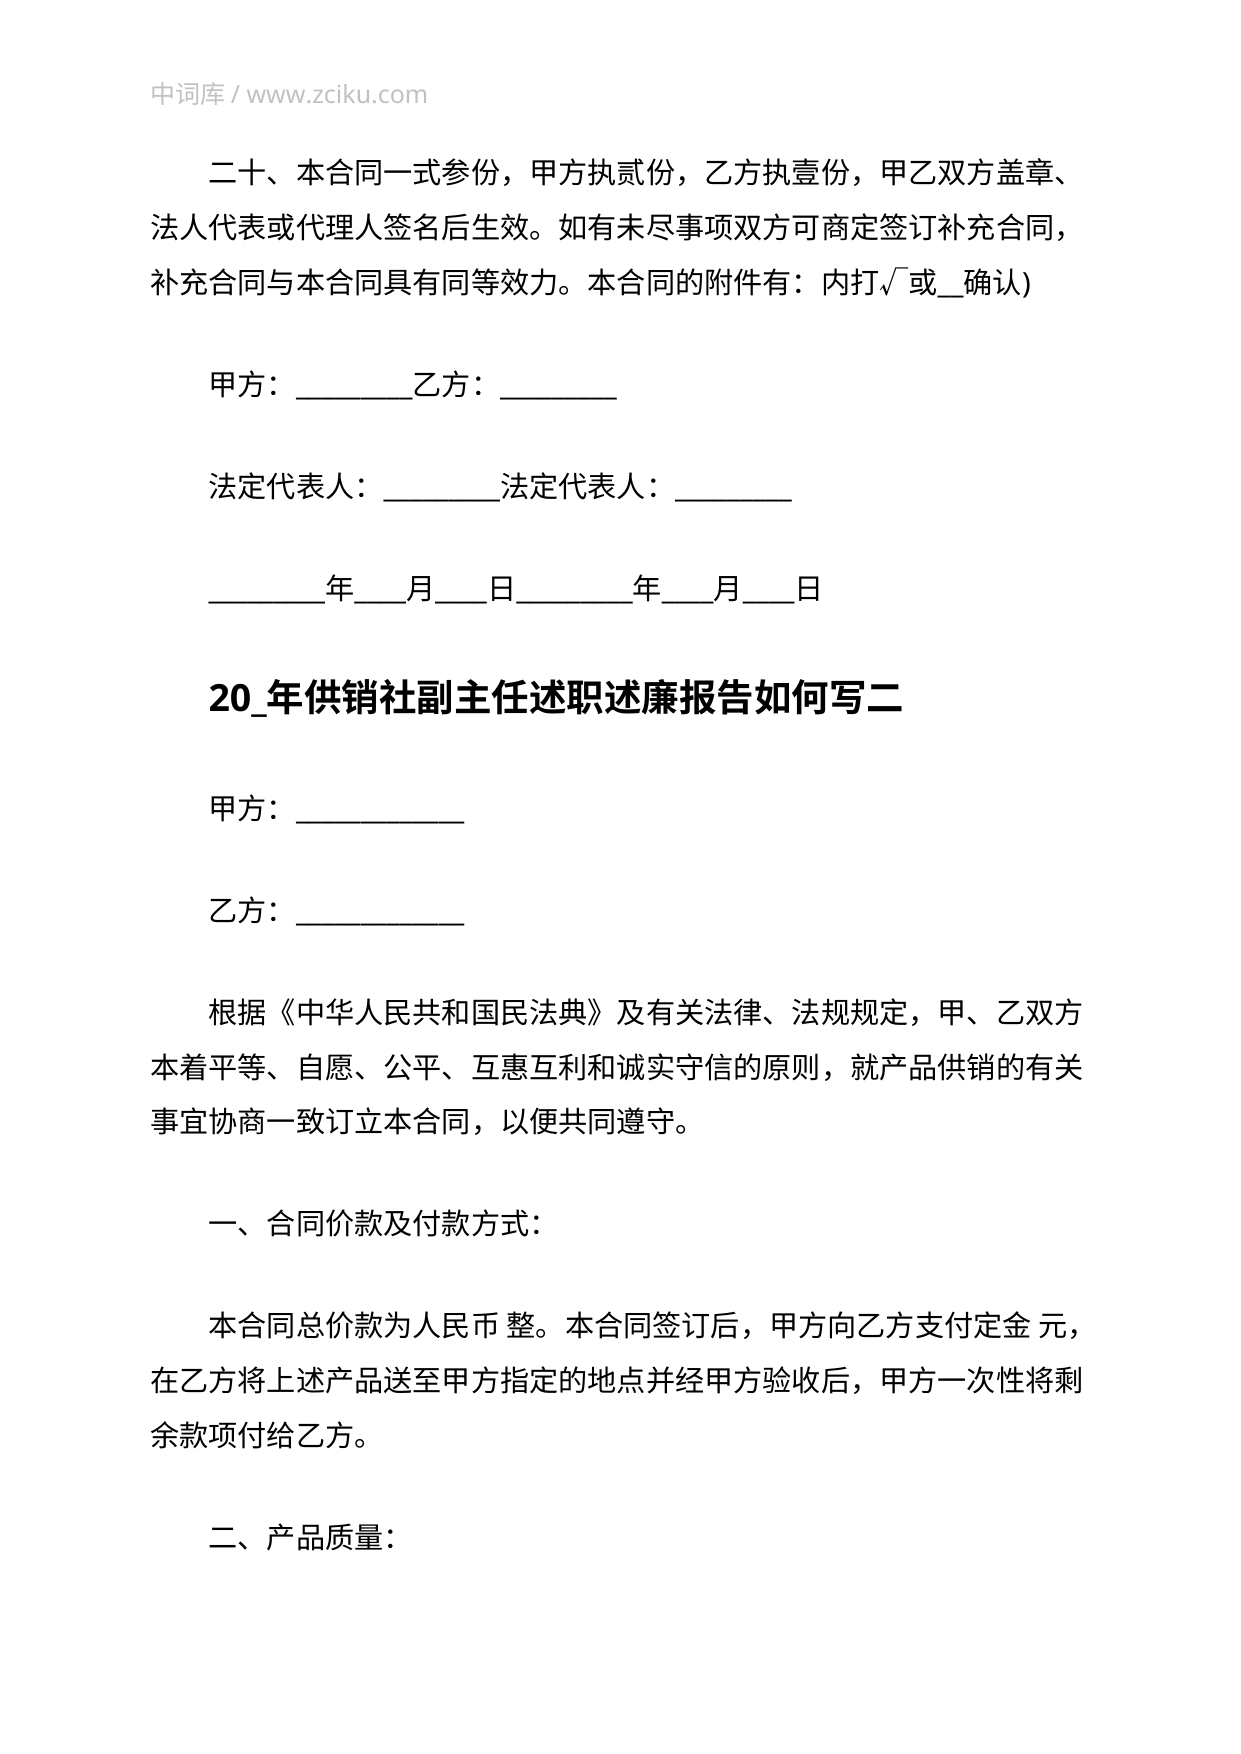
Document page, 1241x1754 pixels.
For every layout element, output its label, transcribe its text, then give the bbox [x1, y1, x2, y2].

text 甲方：_____________ [150, 785, 1090, 828]
text 甲方：_________乙方：_________ [150, 362, 1090, 404]
text 一、合同价款及付款方式： [150, 1201, 1090, 1243]
text 乙方：_____________ [150, 887, 1090, 930]
text 二十、本合同一式参份，甲方执贰份，乙方执壹份，甲乙双方盖章、法人代表或代理人签名后生效。如有未尽事项双方可商定签订补充合同，补充合同与本合同具有同等效力。本合同的附件有：内打√或__确认) [150, 150, 1090, 302]
text 法定代表人：_________法定代表人：_________ [150, 464, 1090, 506]
text 根据《中华人民共和国民法典》及有关法律、法规规定，甲、乙双方本着平等、自愿、公平、互惠互利和诚实守信的原则，就产品供销的有关事宜协商一致订立本合同，以便共同遵守。 [150, 989, 1090, 1141]
text 本合同总价款为人民币 整。本合同签订后，甲方向乙方支付定金 元，在乙方将上述产品送至甲方指定的地点并经甲方验收后，甲方一次性将剩余款项付给乙方。 [150, 1303, 1090, 1455]
text 20_年供销社副主任述职述廉报告如何写二 [150, 668, 1090, 722]
text _________年____月____日_________年____月____日 [150, 566, 1090, 608]
text 二、产品质量： [150, 1514, 1090, 1556]
